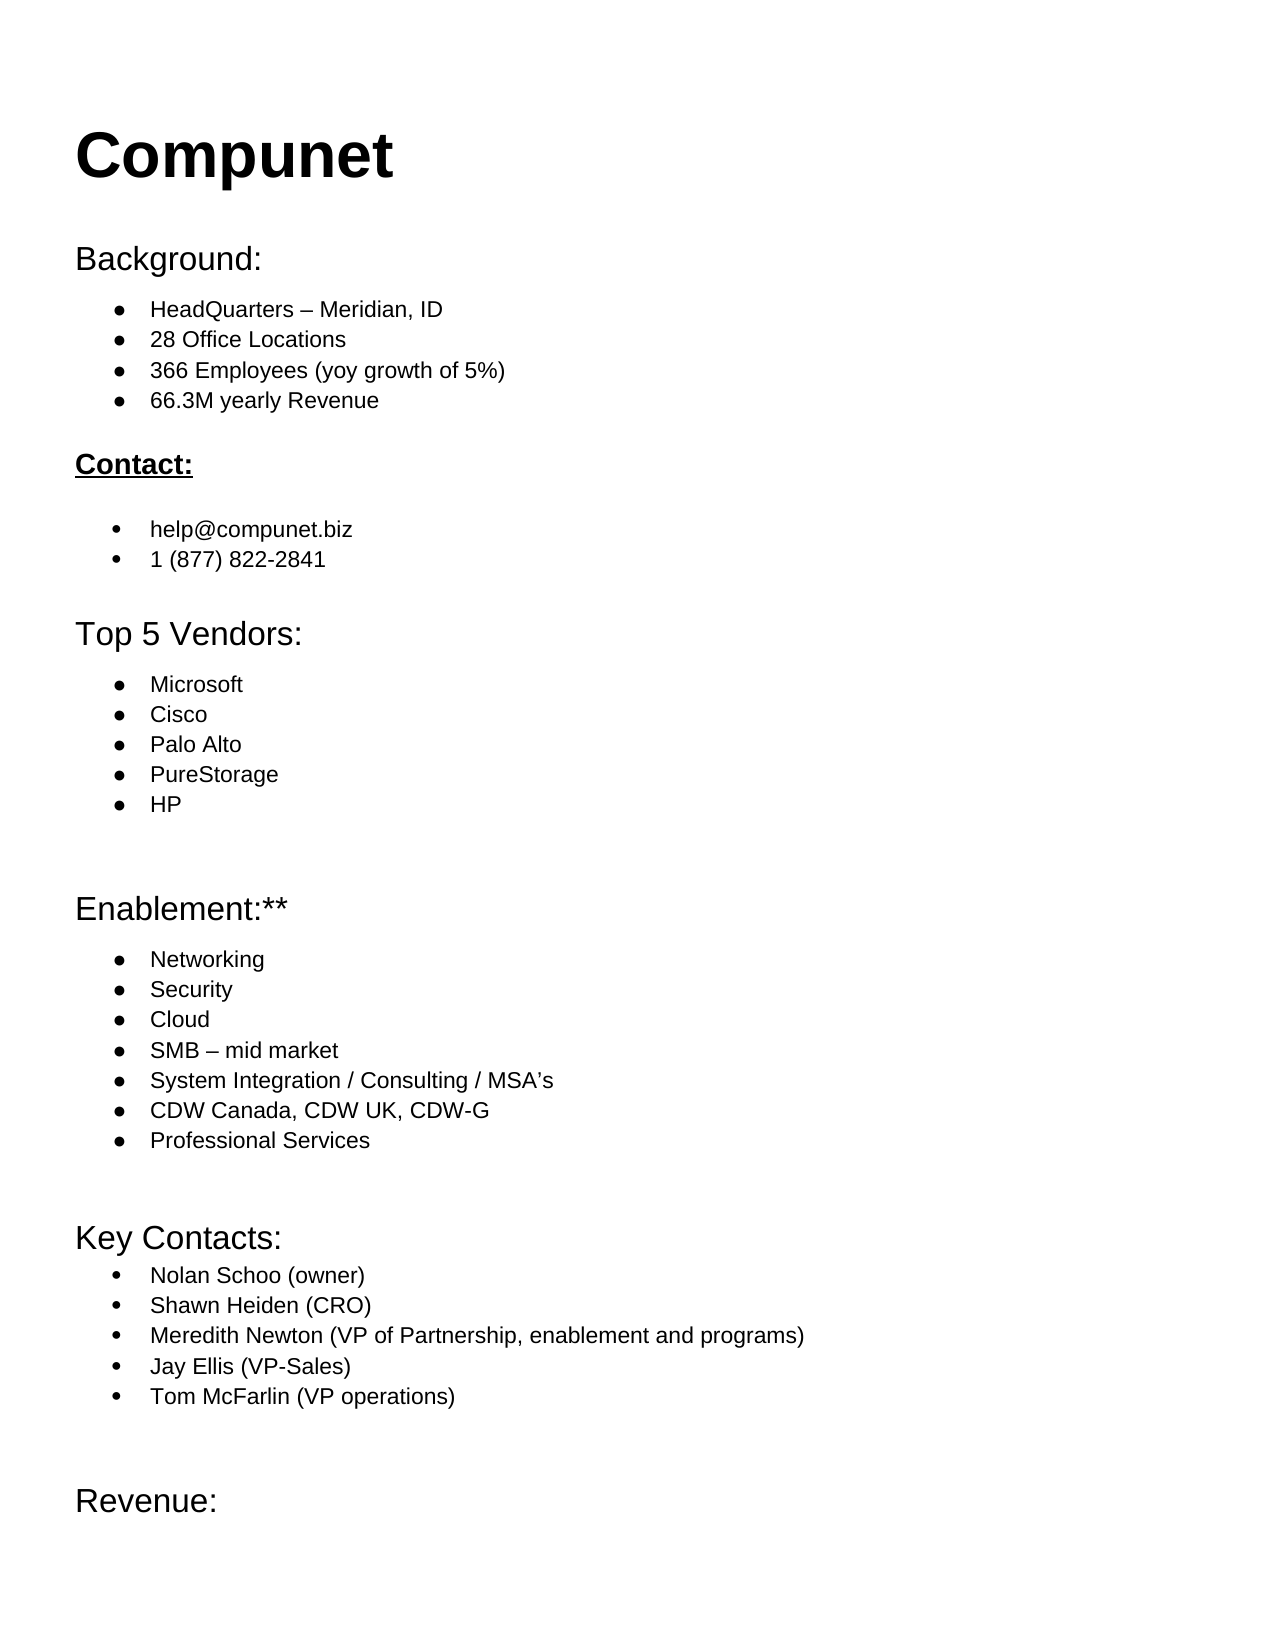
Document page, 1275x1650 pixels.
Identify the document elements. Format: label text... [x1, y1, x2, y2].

subtitle Enablement:** [75, 889, 1200, 928]
list 1 (877) 822-2841 [112, 546, 1200, 572]
list 66.3M yearly Revenue [112, 387, 1200, 413]
list HP [112, 791, 1200, 818]
list HeadQuarters – Meridian, ID [112, 296, 1200, 322]
list Jay Ellis (VP-Sales) [112, 1353, 1200, 1379]
list PureStorage [112, 761, 1200, 787]
list Professional Services [112, 1127, 1200, 1153]
list Shawn Heiden (CRO) [112, 1292, 1200, 1318]
list Cloud [112, 1006, 1200, 1033]
subtitle Background: [75, 239, 1200, 278]
list Security [112, 976, 1200, 1002]
list Networking [112, 946, 1200, 972]
list Cisco [112, 701, 1200, 727]
subtitle Top 5 Vendors: [75, 614, 1200, 652]
list Palo Alto [112, 731, 1200, 757]
list SMB – mid market [112, 1037, 1200, 1063]
list Nolan Schoo (owner) [112, 1262, 1200, 1288]
list Tom McFarlin (VP operations) [112, 1383, 1200, 1409]
text Contact: [75, 447, 1200, 481]
list help@compunet.biz [112, 516, 1200, 542]
text Key Contacts: [75, 1218, 1200, 1256]
subtitle Revenue: [75, 1481, 1200, 1519]
list Microsoft [112, 671, 1200, 697]
subtitle Compunet [75, 117, 1200, 191]
list Meredith Newton (VP of Partnership, enablement and programs) [112, 1322, 1200, 1349]
list 366 Employees (yoy growth of 5%) [112, 357, 1200, 383]
list System Integration / Consulting / MSA’s [112, 1067, 1200, 1093]
list CDW Canada, CDW UK, CDW-G [112, 1097, 1200, 1123]
list 28 Office Locations [112, 326, 1200, 353]
